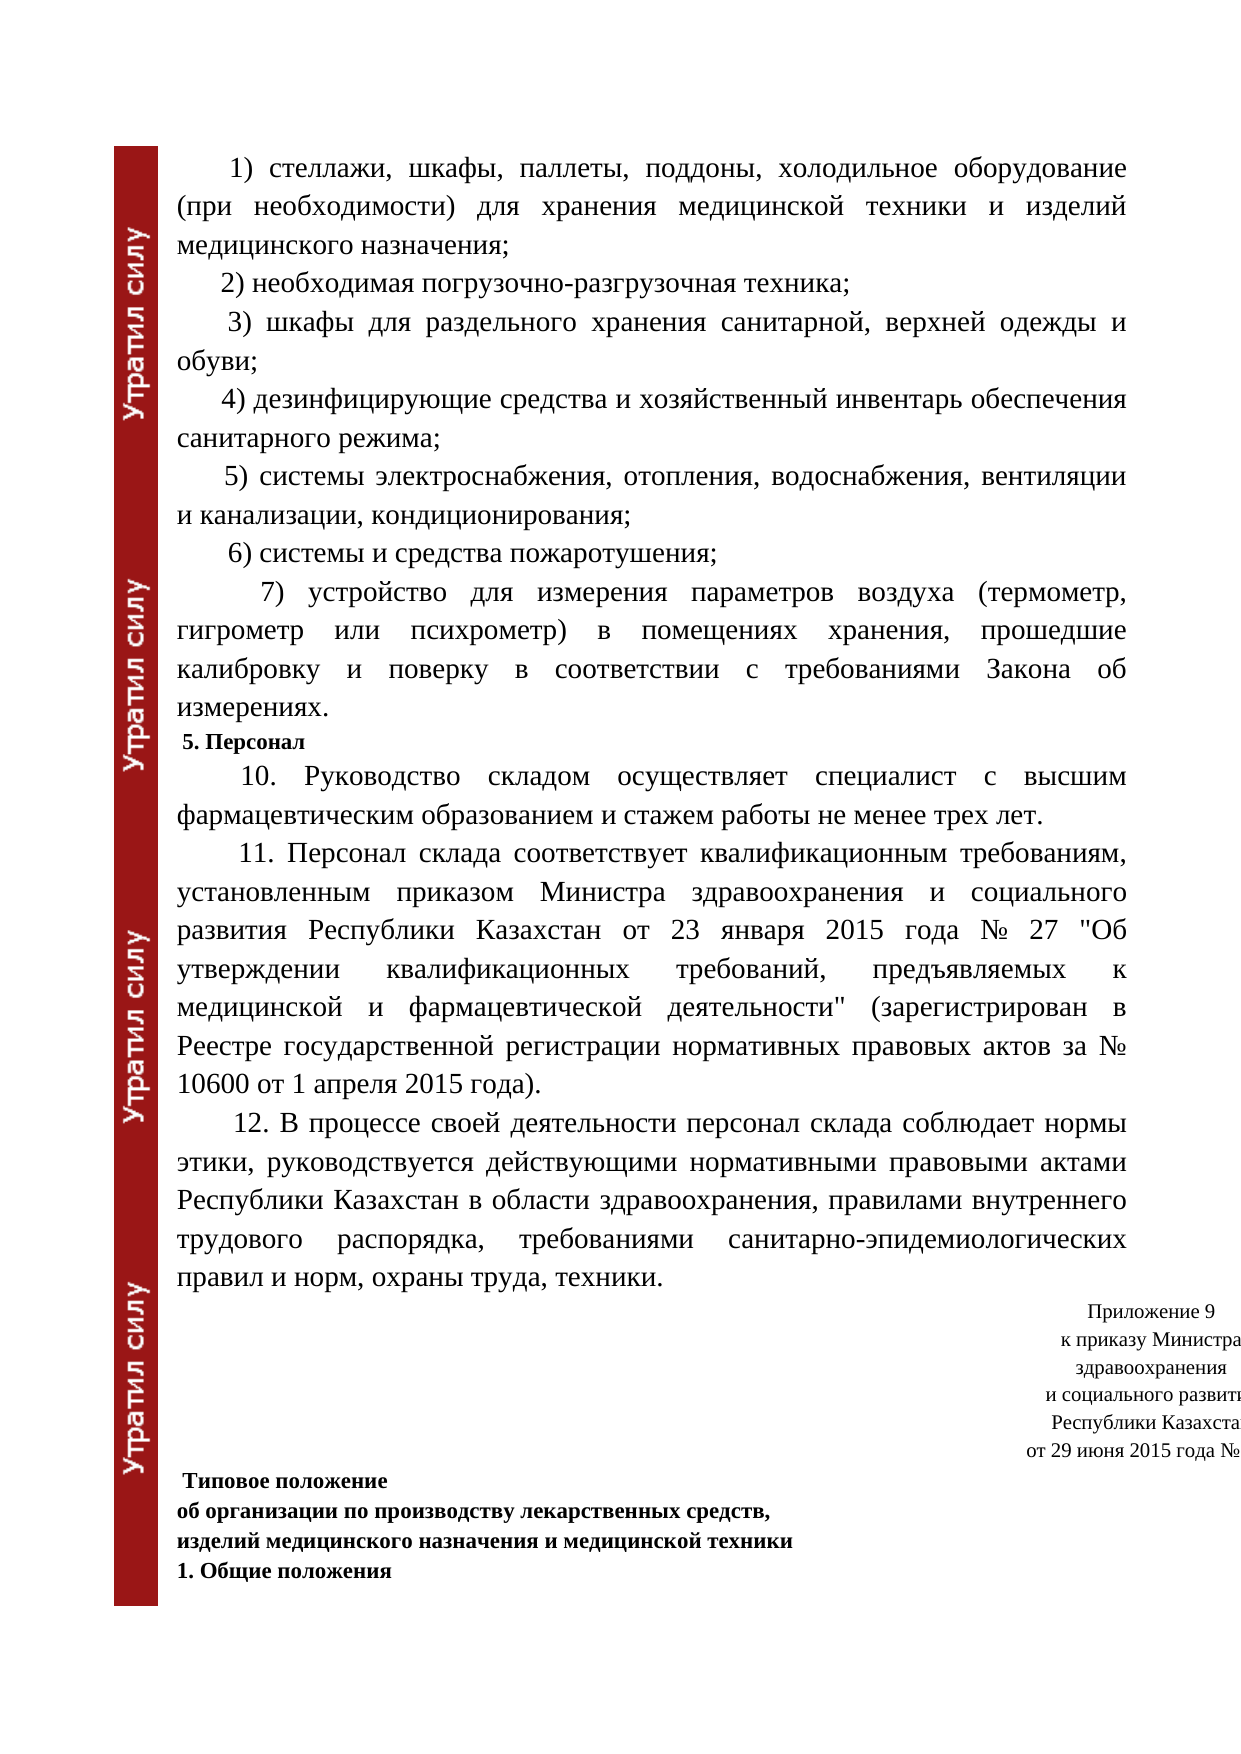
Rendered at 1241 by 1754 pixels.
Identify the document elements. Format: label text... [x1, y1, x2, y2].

picture [114, 1584, 158, 1606]
text 1) стеллажи, шкафы, паллеты, поддоны, холодильное оборудование (при необходимости) для хранения медицинской техники и изделий медицинского назначения; [112, 150, 1128, 261]
picture [114, 830, 158, 835]
text 7) устройство для измерения параметров воздуха (термометр, гигрометр или психрометр) в помещениях хранения, прошедшие калибровку и поверку в соответствии с требованиями Закона об измерениях. [112, 574, 1128, 723]
text Типовое положение об организации по производству лекарственных средств, изделий медицинского назначения и медицинской техники 1. Общие положения [112, 1467, 1128, 1584]
picture [114, 1100, 158, 1105]
picture [114, 569, 158, 574]
picture [114, 261, 158, 266]
table_header [101, 1298, 912, 1467]
text 5) системы электроснабжения, отопления, водоснабжения, вентиляции и канализации, кондиционирования; [112, 458, 1128, 530]
picture [114, 376, 158, 381]
picture [114, 453, 158, 458]
picture [114, 299, 158, 304]
picture [114, 723, 158, 728]
text 3) шкафы для раздельного хранения санитарной, верхней одежды и обуви; [112, 304, 1128, 376]
text 11. Персонал склада соответствует квалификационным требованиям, установленным приказом Министра здравоохранения и социального развития Республики Казахстан от 23 января 2015 года № 27 "Об утверждении квалификационных требований, предъявляемых к медицинской и фармацевтической деятельности" (зарегистрирован в Реестре государственной регистрации нормативных правовых актов за № 10600 от 1 апреля 2015 года). [112, 835, 1128, 1100]
table_header Приложение 9 к приказу Министра здравоохранения и социального развития Республики Казахстан от 29 июня 2015 года № 535 [912, 1298, 1240, 1467]
text 4) дезинфицирующие средства и хозяйственный инвентарь обеспечения санитарного режима; [112, 381, 1128, 453]
text 12. В процессе своей деятельности персонал склада соблюдает нормы этики, руководствуется действующими нормативными правовыми актами Республики Казахстан в области здравоохранения, правилами внутреннего трудового распорядка, требованиями санитарно-эпидемиологических правил и норм, охраны труда, техники. [112, 1105, 1128, 1293]
text 2) необходимая погрузочно-разгрузочная техника; [112, 266, 1128, 299]
text 5. Персонал [112, 728, 1128, 754]
picture [114, 146, 158, 150]
picture [114, 1293, 158, 1298]
text 6) системы и средства пожаротушения; [112, 535, 1128, 569]
picture [114, 530, 158, 535]
text 10. Руководство складом осуществляет специалист с высшим фармацевтическим образованием и стажем работы не менее трех лет. [112, 758, 1128, 830]
picture [114, 754, 158, 758]
